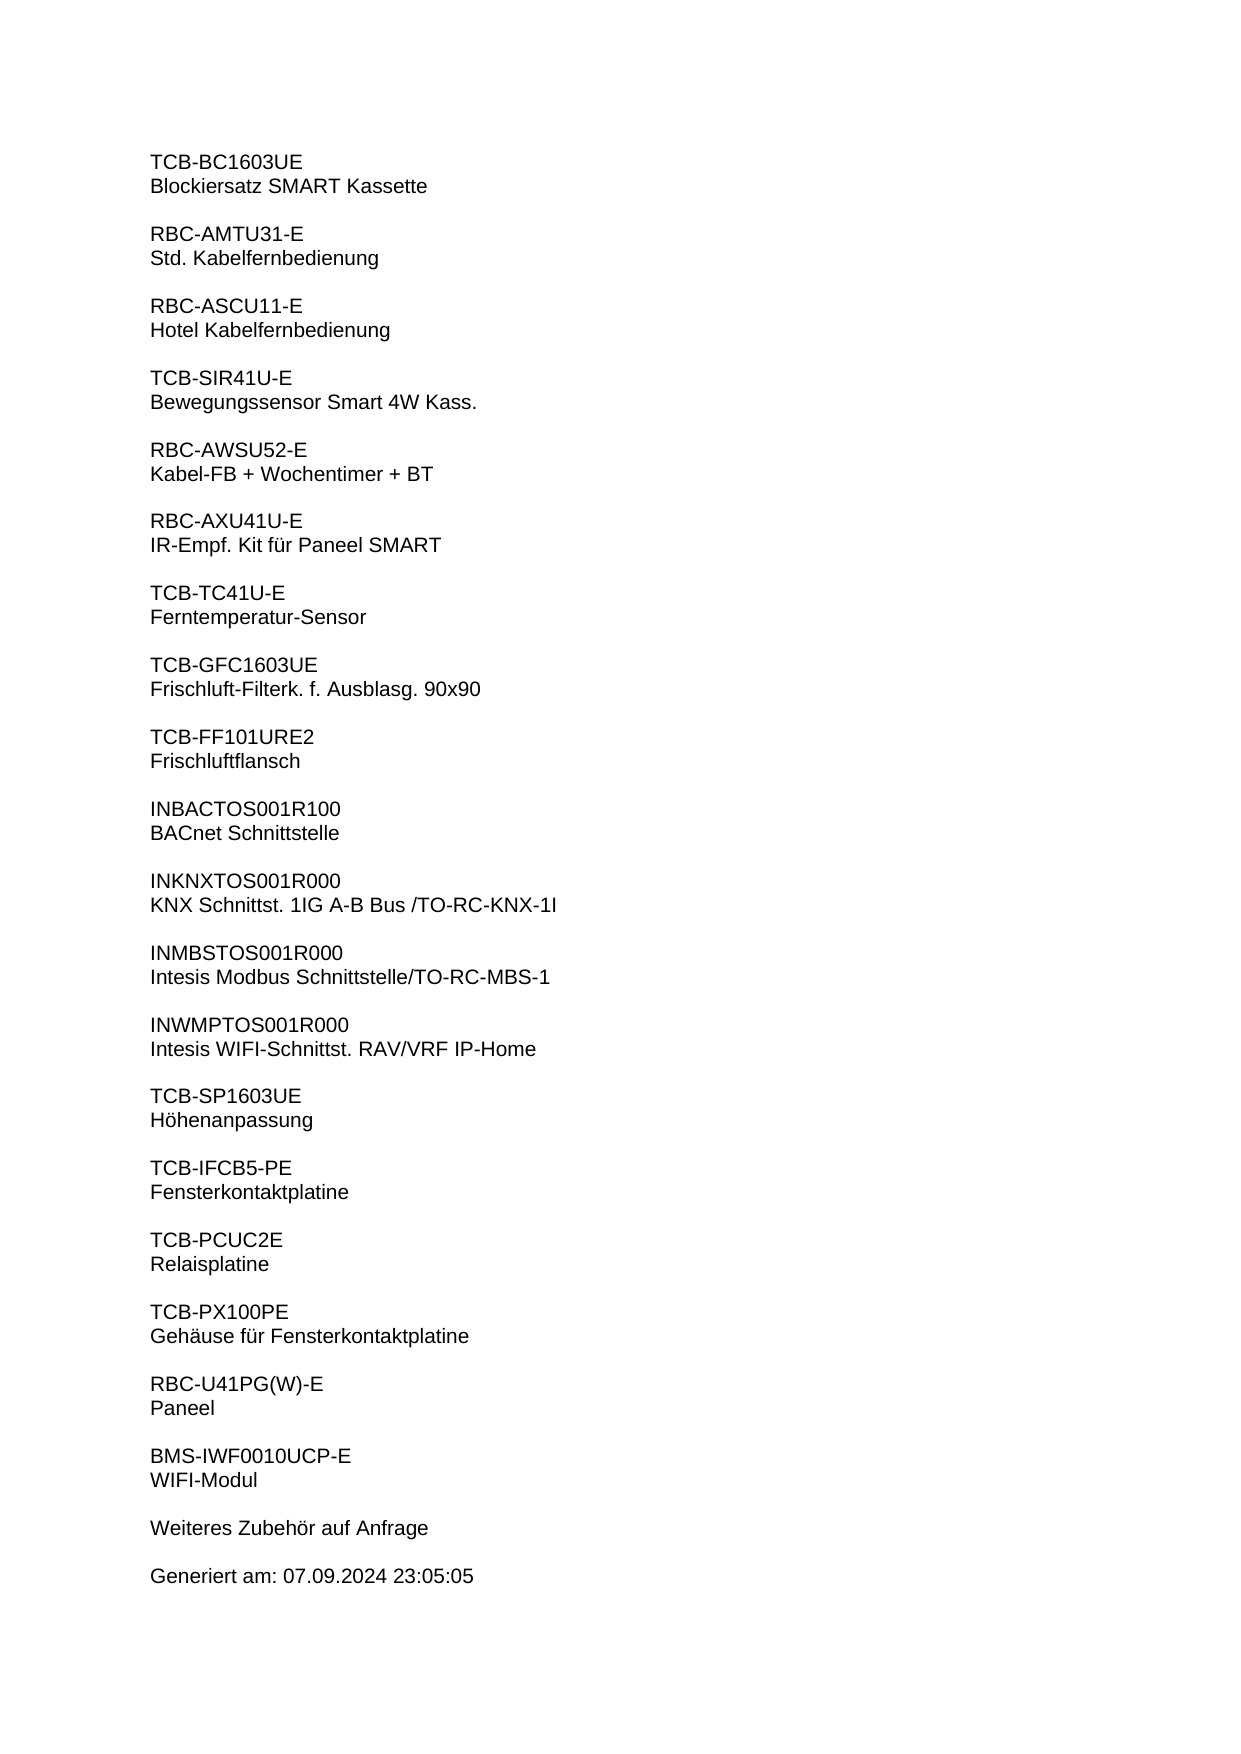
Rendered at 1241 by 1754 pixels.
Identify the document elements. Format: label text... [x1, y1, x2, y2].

text Hotel Kabelfernbedienung [150, 318, 1090, 342]
text RBC-U41PG(W)-E [150, 1372, 1090, 1396]
text TCB-GFC1603UE [150, 653, 1090, 677]
text BMS-IWF0010UCP-E [150, 1444, 1090, 1468]
text Höhenanpassung [150, 1108, 1090, 1132]
text RBC-ASCU11-E [150, 294, 1090, 318]
text Intesis Modbus Schnittstelle/TO-RC-MBS-1 [150, 964, 1090, 988]
text Weiteres Zubehör auf Anfrage [150, 1516, 1090, 1539]
text Intesis WIFI-Schnittst. RAV/VRF IP-Home [150, 1036, 1090, 1060]
text Frischluftflansch [150, 749, 1090, 773]
text Kabel-FB + Wochentimer + BT [150, 461, 1090, 485]
text TCB-BC1603UE [150, 150, 1090, 174]
text Paneel [150, 1396, 1090, 1420]
text Blockiersatz SMART Kassette [150, 174, 1090, 198]
text KNX Schnittst. 1IG A-B Bus /TO-RC-KNX-1I [150, 893, 1090, 917]
text INBACTOS001R100 [150, 797, 1090, 821]
text INKNXTOS001R000 [150, 869, 1090, 893]
text RBC-AXU41U-E [150, 509, 1090, 533]
text RBC-AWSU52-E [150, 437, 1090, 461]
text Frischluft-Filterk. f. Ausblasg. 90x90 [150, 677, 1090, 701]
text TCB-SIR41U-E [150, 366, 1090, 389]
text Fensterkontaktplatine [150, 1180, 1090, 1204]
text TCB-IFCB5-PE [150, 1156, 1090, 1180]
text Ferntemperatur-Sensor [150, 605, 1090, 629]
text INMBSTOS001R000 [150, 941, 1090, 964]
text Bewegungssensor Smart 4W Kass. [150, 389, 1090, 413]
text Relaisplatine [150, 1252, 1090, 1276]
text RBC-AMTU31-E [150, 222, 1090, 246]
text IR-Empf. Kit für Paneel SMART [150, 533, 1090, 557]
text Gehäuse für Fensterkontaktplatine [150, 1324, 1090, 1348]
text Std. Kabelfernbedienung [150, 246, 1090, 270]
text WIFI-Modul [150, 1468, 1090, 1492]
text INWMPTOS001R000 [150, 1012, 1090, 1036]
text TCB-FF101URE2 [150, 725, 1090, 749]
text Generiert am: 07.09.2024 23:05:05 [150, 1563, 1090, 1587]
text TCB-PCUC2E [150, 1228, 1090, 1252]
text TCB-TC41U-E [150, 581, 1090, 605]
text TCB-PX100PE [150, 1300, 1090, 1324]
text BACnet Schnittstelle [150, 821, 1090, 845]
text TCB-SP1603UE [150, 1084, 1090, 1108]
